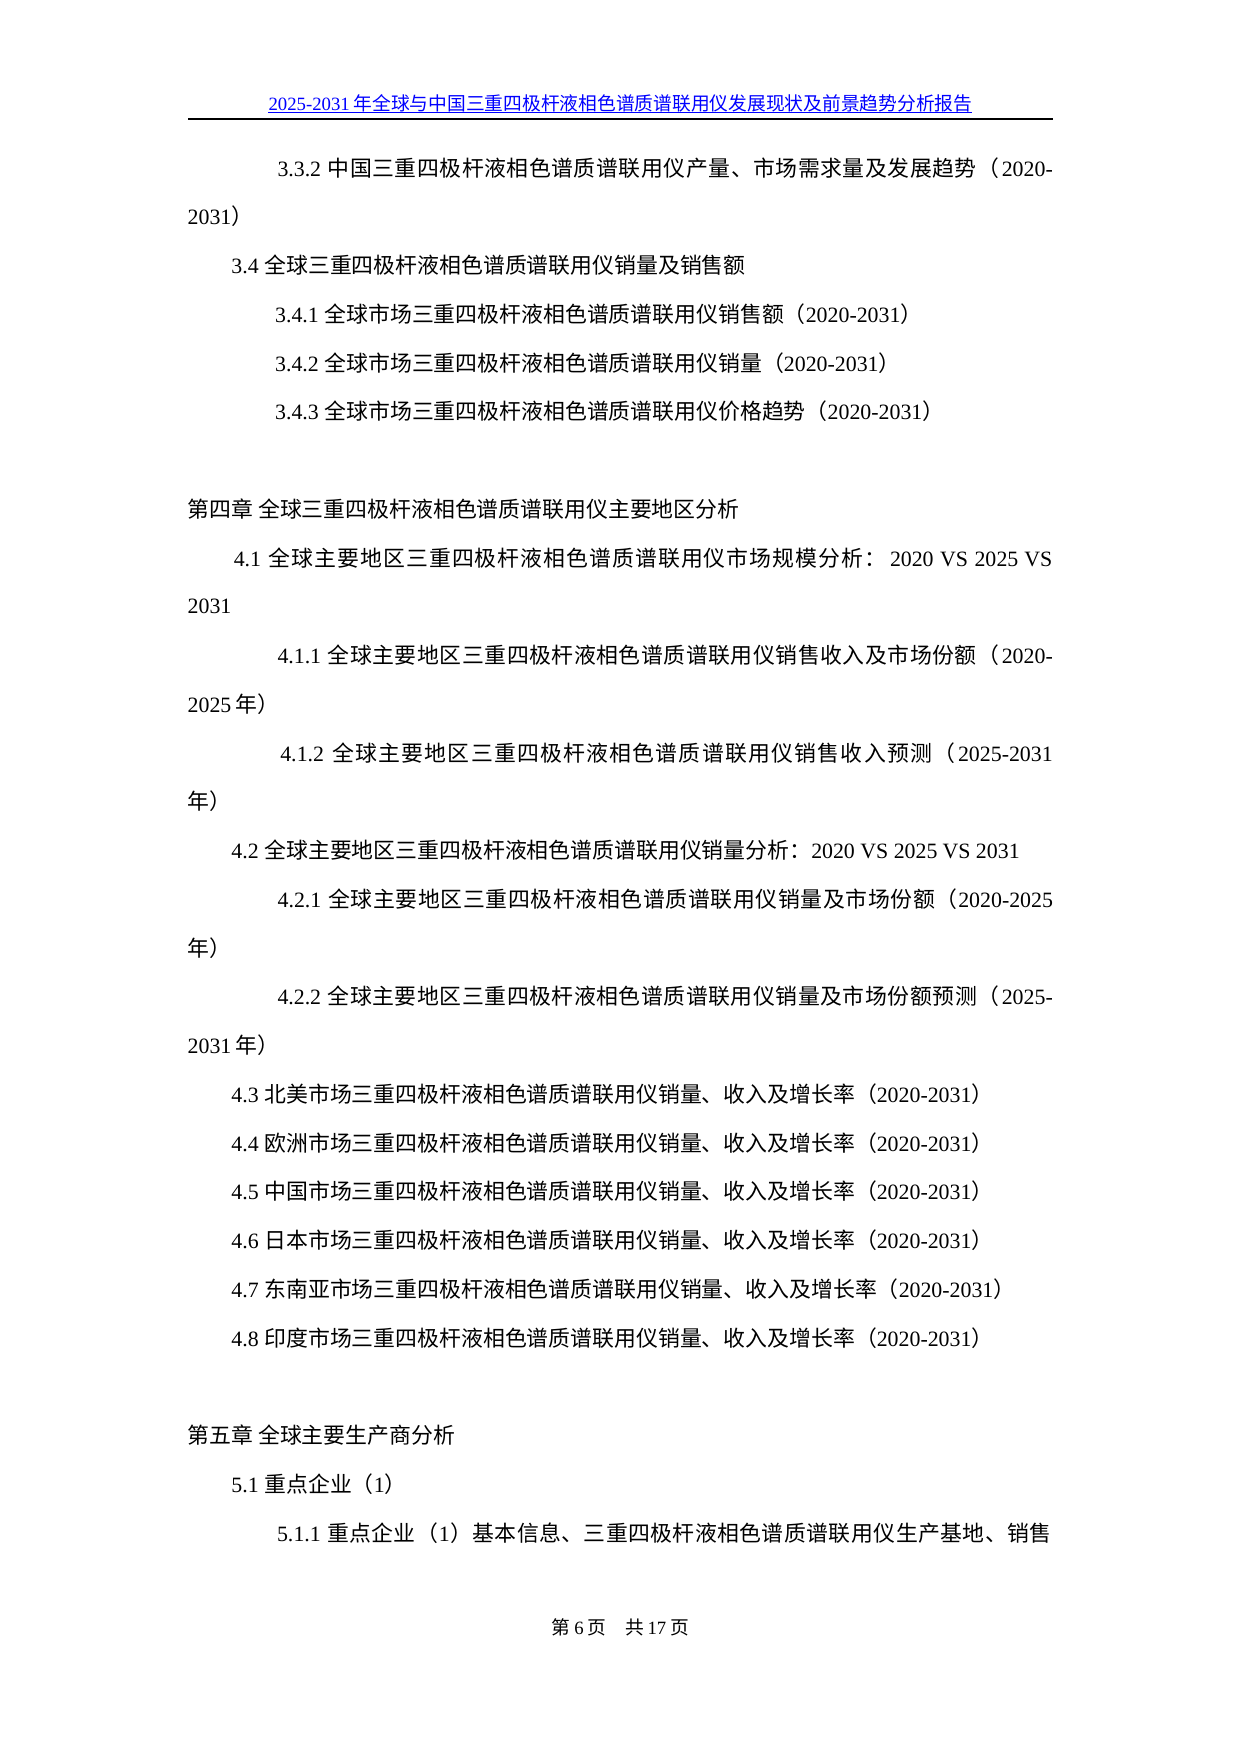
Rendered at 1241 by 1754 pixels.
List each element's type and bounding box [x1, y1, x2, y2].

text [187, 150, 1053, 1548]
